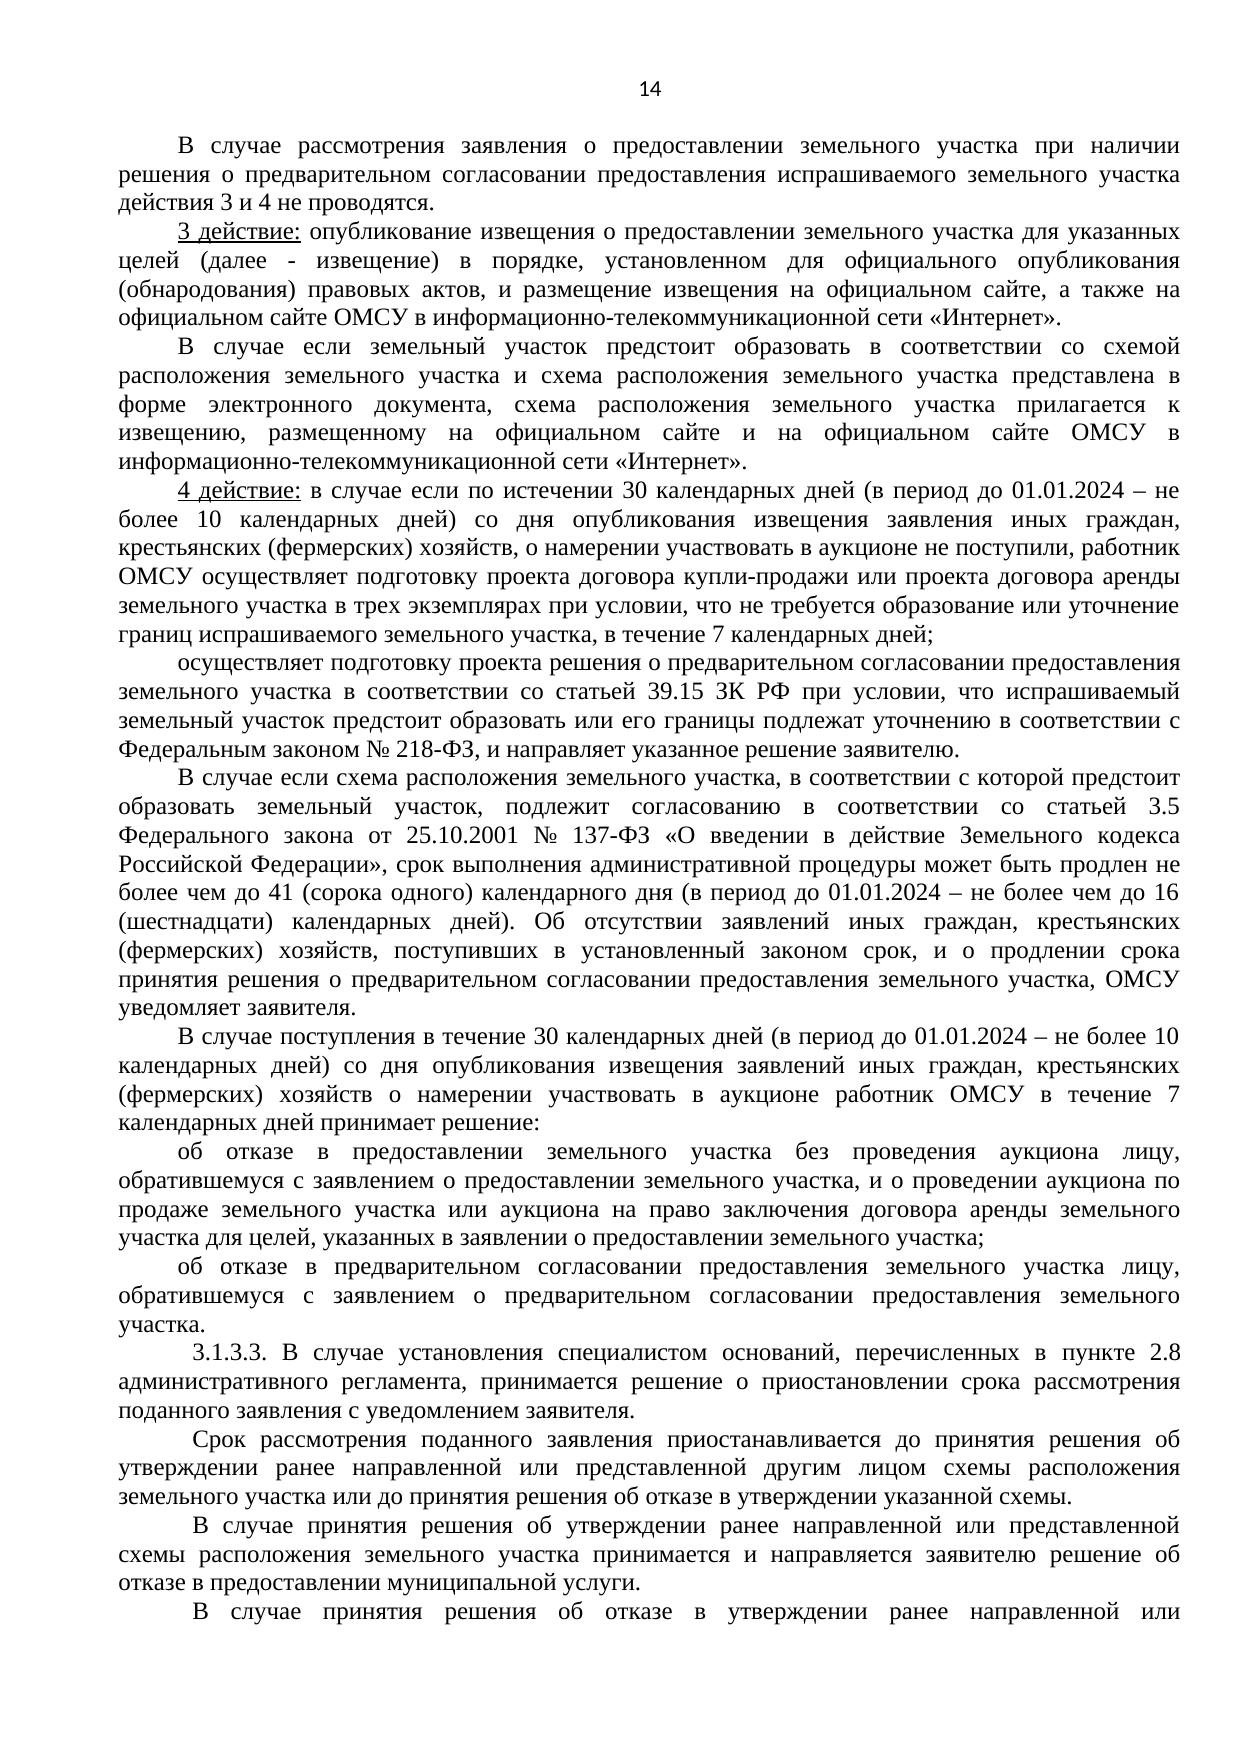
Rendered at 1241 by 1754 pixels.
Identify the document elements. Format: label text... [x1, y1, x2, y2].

text 3 действие: опубликование извещения о предоставлении земельного участка для указанных целей (далее - извещение) в порядке, установленном для официального опубликования (обнародования) правовых актов, и размещение извещения на официальном сайте, а также на официальном сайте ОМСУ в информационно-телекоммуникационной сети «Интернет». [118, 216, 1181, 331]
text об отказе в предварительном согласовании предоставления земельного участка лицу, обратившемуся с заявлением о предварительном согласовании предоставления земельного участка. [118, 1251, 1181, 1337]
text об отказе в предоставлении земельного участка без проведения аукциона лицу, обратившемуся с заявлением о предоставлении земельного участка, и о проведении аукциона по продаже земельного участка или аукциона на право заключения договора аренды земельного участка для целей, указанных в заявлении о предоставлении земельного участка; [118, 1136, 1181, 1251]
text осуществляет подготовку проекта решения о предварительном согласовании предоставления земельного участка в соответствии со статьей 39.15 ЗК РФ при условии, что испрашиваемый земельный участок предстоит образовать или его границы подлежат уточнению в соответствии с Федеральным законом № 218-ФЗ, и направляет указанное решение заявителю. [118, 647, 1181, 762]
text В случае если схема расположения земельного участка, в соответствии с которой предстоит образовать земельный участок, подлежит согласованию в соответствии со статьей 3.5 Федерального закона от 25.10.2001 № 137-ФЗ «О введении в действие Земельного кодекса Российской Федерации», срок выполнения административной процедуры может быть продлен не более чем до 41 (сорока одного) календарного дня (в период до 01.01.2024 – не более чем до 16 (шестнадцати) календарных дней). Об отсутствии заявлений иных граждан, крестьянских (фермерских) хозяйств, поступивших в установленный законом срок, и о продлении срока принятия решения о предварительном согласовании предоставления земельного участка, ОМСУ уведомляет заявителя. [118, 762, 1181, 1021]
text Срок рассмотрения поданного заявления приостанавливается до принятия решения об утверждении ранее направленной или представленной другим лицом схемы расположения земельного участка или до принятия решения об отказе в утверждении указанной схемы. [118, 1424, 1181, 1510]
text 4 действие: в случае если по истечении 30 календарных дней (в период до 01.01.2024 – не более 10 календарных дней) со дня опубликования извещения заявления иных граждан, крестьянских (фермерских) хозяйств, о намерении участвовать в аукционе не поступили, работник ОМСУ осуществляет подготовку проекта договора купли-продажи или проекта договора аренды земельного участка в трех экземплярах при условии, что не требуется образование или уточнение границ испрашиваемого земельного участка, в течение 7 календарных дней; [118, 475, 1181, 647]
text В случае рассмотрения заявления о предоставлении земельного участка при наличии решения о предварительном согласовании предоставления испрашиваемого земельного участка действия 3 и 4 не проводятся. [118, 130, 1181, 216]
text В случае если земельный участок предстоит образовать в соответствии со схемой расположения земельного участка и схема расположения земельного участка представлена в форме электронного документа, схема расположения земельного участка прилагается к извещению, размещенному на официальном сайте и на официальном сайте ОМСУ в информационно-телекоммуникационной сети «Интернет». [118, 331, 1181, 475]
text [118, 1596, 1181, 1625]
text В случае принятия решения об утверждении ранее направленной или представленной схемы расположения земельного участка принимается и направляется заявителю решение об отказе в предоставлении муниципальной услуги. [118, 1510, 1181, 1596]
text В случае поступления в течение 30 календарных дней (в период до 01.01.2024 – не более 10 календарных дней) со дня опубликования извещения заявлений иных граждан, крестьянских (фермерских) хозяйств о намерении участвовать в аукционе работник ОМСУ в течение 7 календарных дней принимает решение: [118, 1021, 1181, 1136]
text 3.1.3.3. В случае установления специалистом оснований, перечисленных в пункте 2.8 административного регламента, принимается решение о приостановлении срока рассмотрения поданного заявления с уведомлением заявителя. [118, 1337, 1181, 1424]
